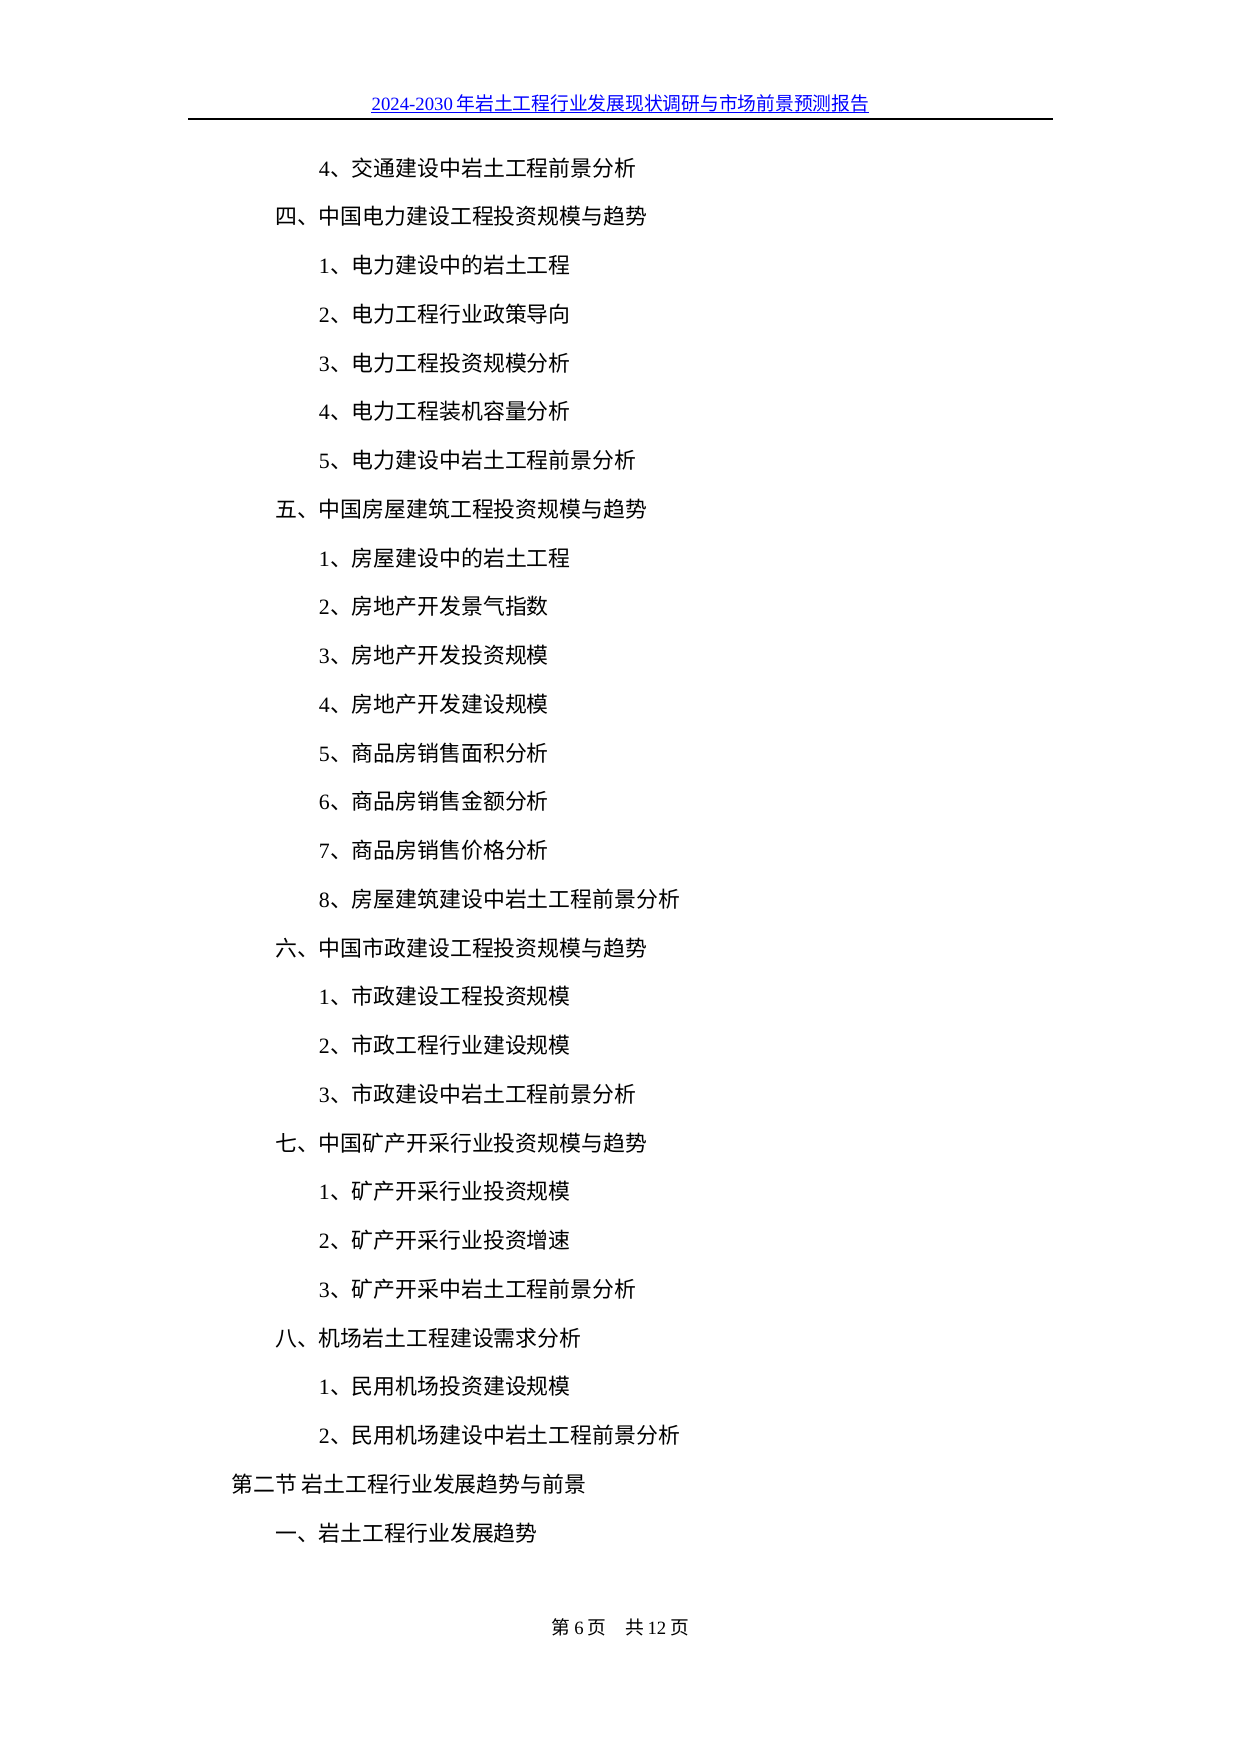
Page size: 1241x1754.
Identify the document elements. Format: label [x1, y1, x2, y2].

text [187, 150, 1053, 1548]
